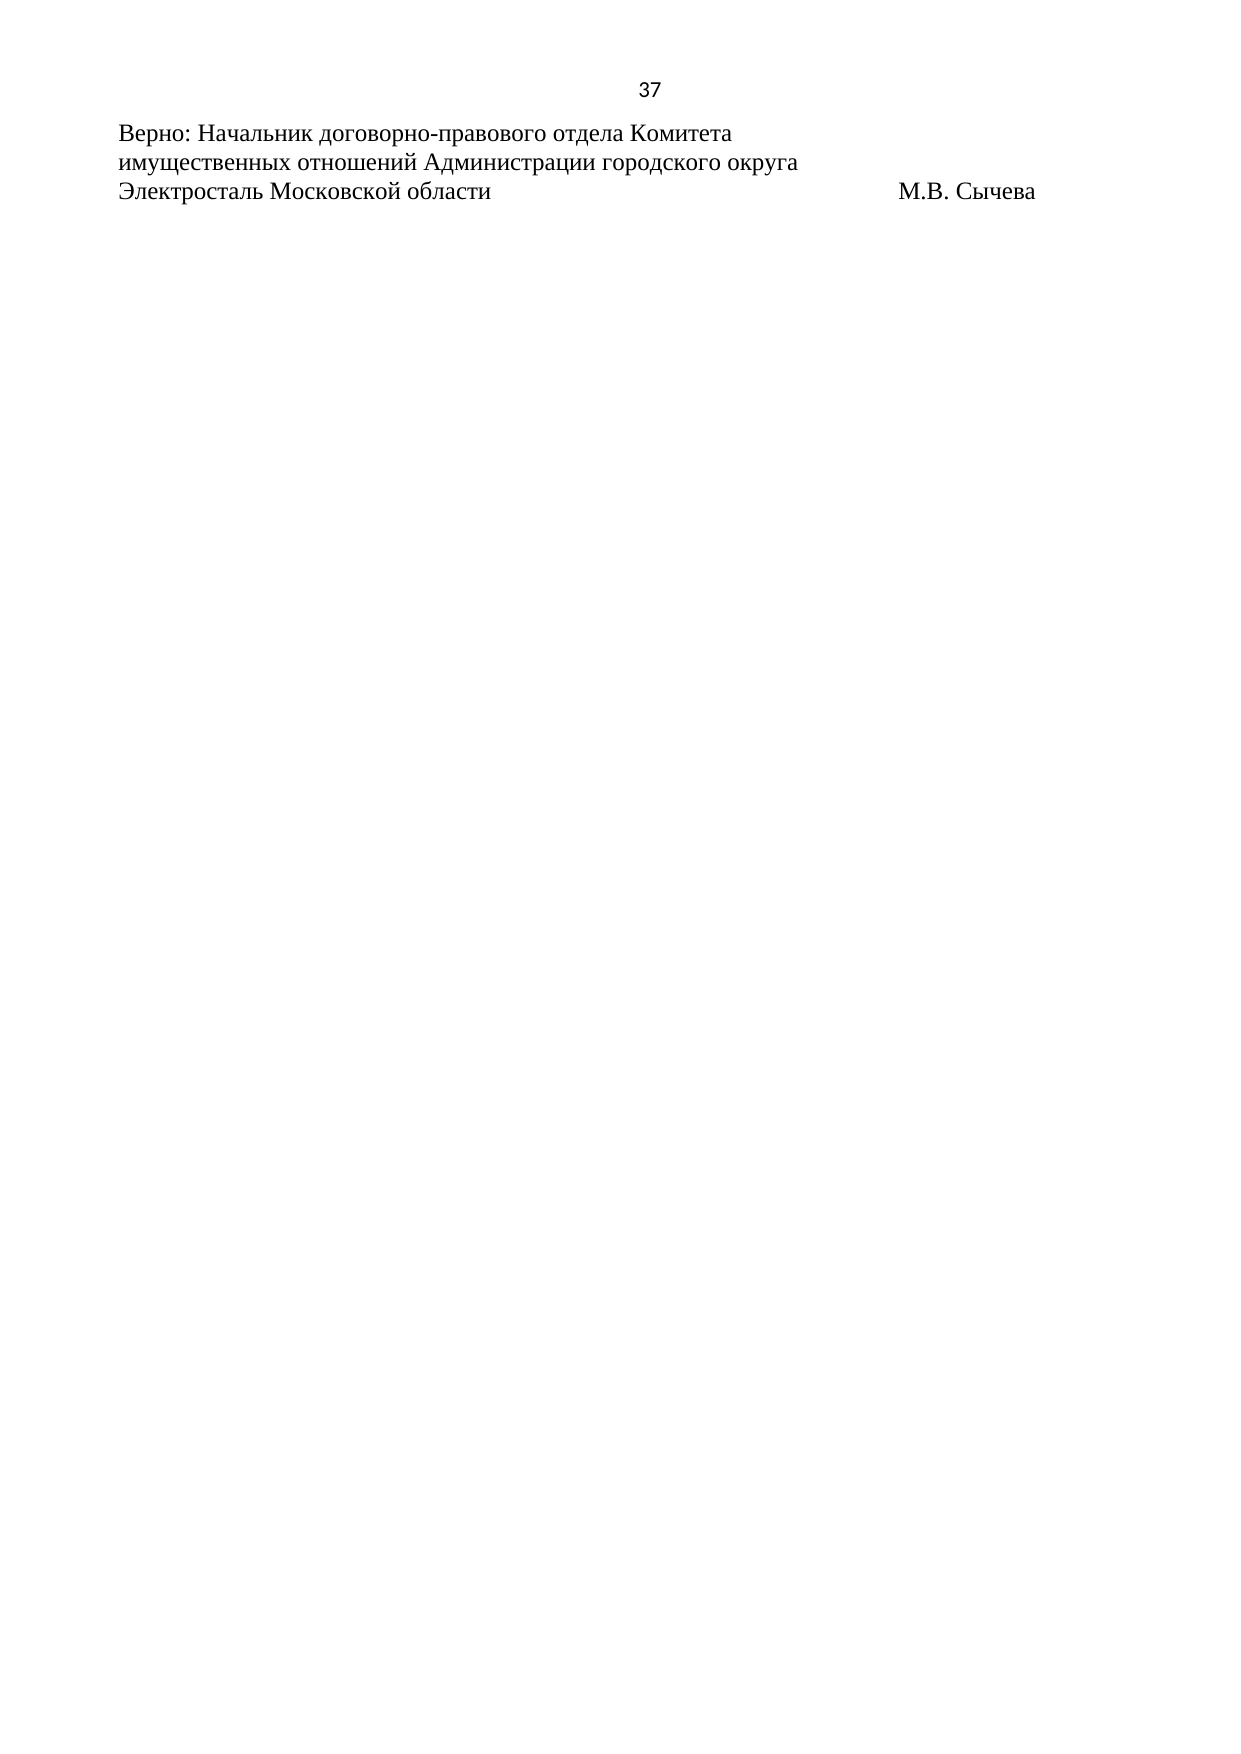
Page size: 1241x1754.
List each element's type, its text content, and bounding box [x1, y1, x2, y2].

text имущественных отношений Администрации городского округа [118, 147, 1181, 176]
text Электросталь Московской области М.В. Сычева [118, 176, 1181, 204]
text Верно: Начальник договорно-правового отдела Комитета [118, 118, 1181, 147]
